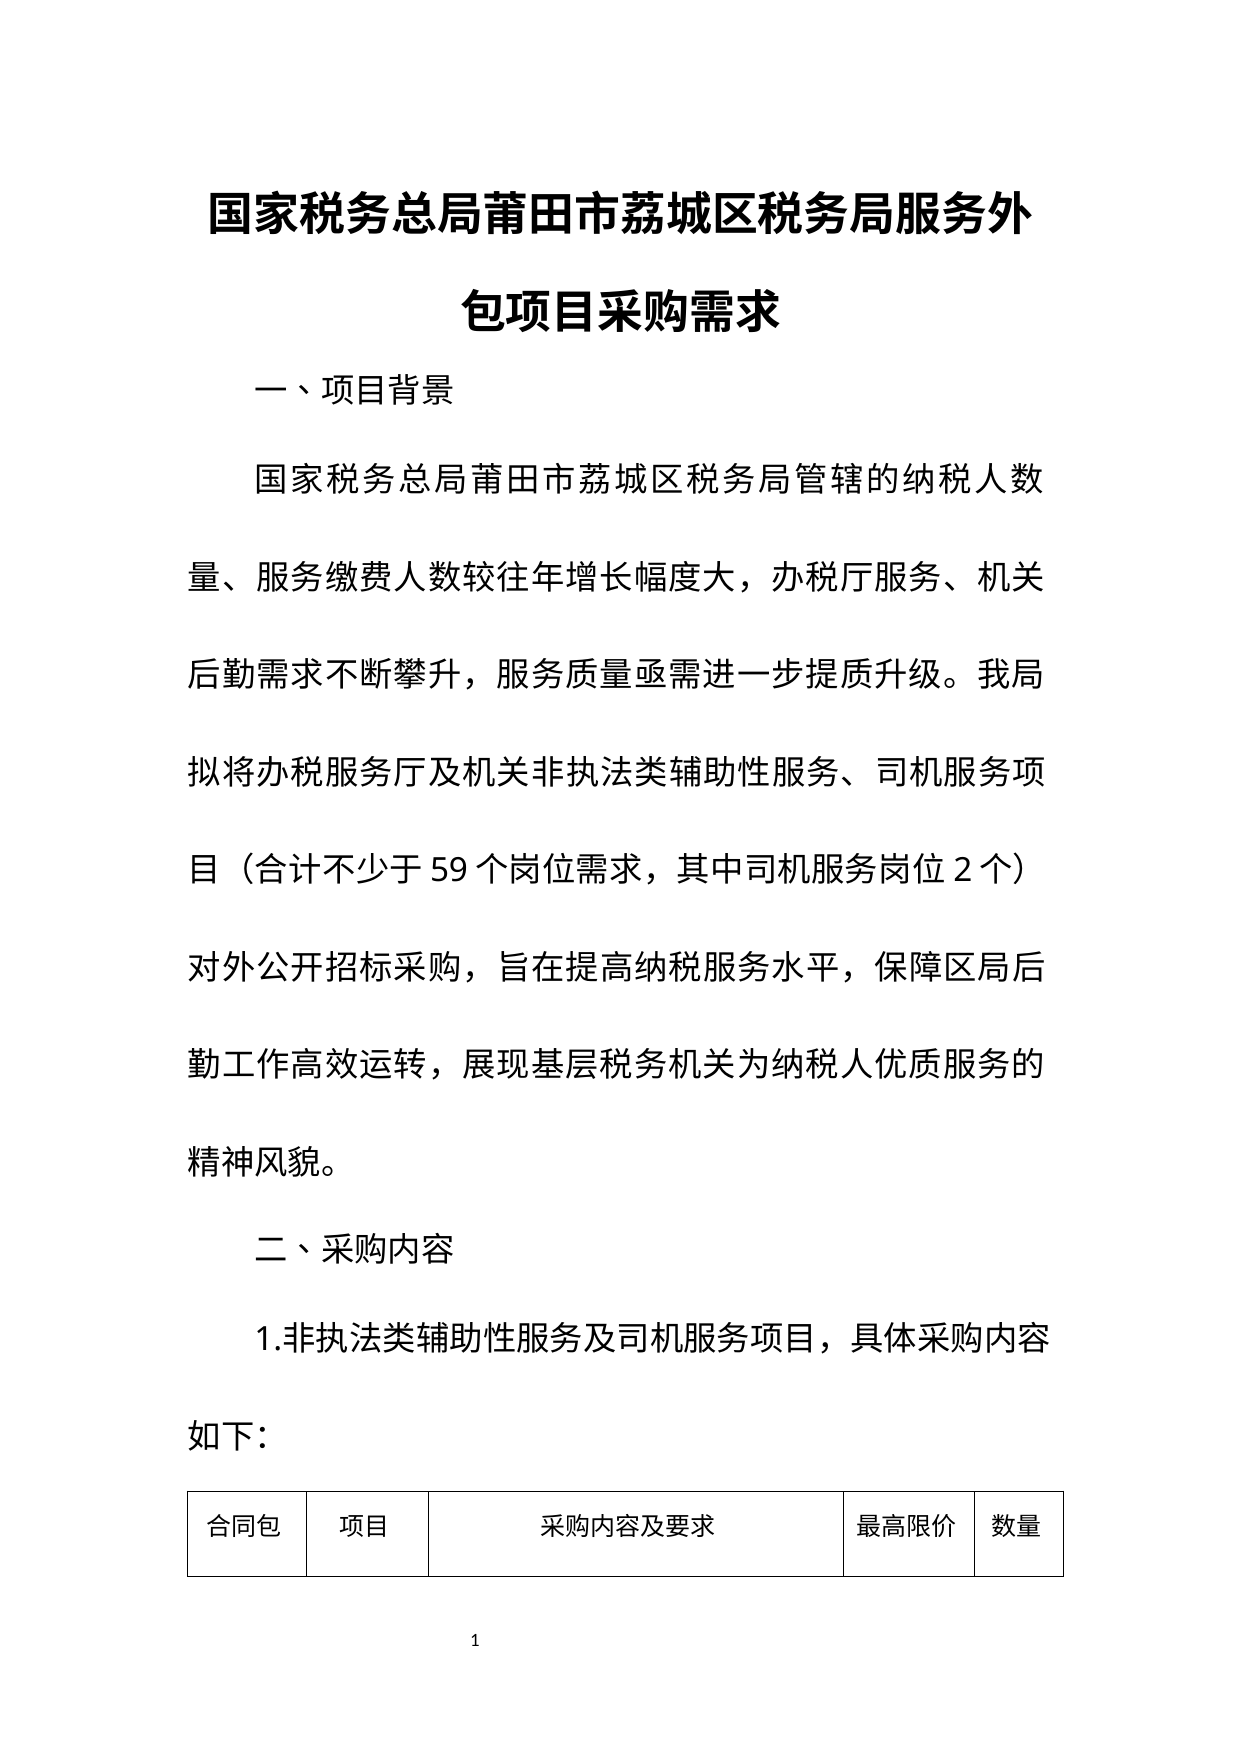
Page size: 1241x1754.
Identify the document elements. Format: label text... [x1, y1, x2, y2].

table_header 数量 [975, 1492, 1063, 1576]
text 国家税务总局莆田市荔城区税务局管辖的纳税人数量、服务缴费人数较往年增长幅度大，办税厅服务、机关后勤需求不断攀升，服务质量亟需进一步提质升级。我局拟将办税服务厅及机关非执法类辅助性服务、司机服务项目（合计不少于59个岗位需求，其中司机服务岗位2个）对外公开招标采购，旨在提高纳税服务水平，保障区局后勤工作高效运转，展现基层税务机关为纳税人优质服务的精神风貌。 [187, 445, 1046, 1192]
list 一、项目背景 [187, 357, 1053, 422]
text 国家税务总局莆田市荔城区税务局服务外包项目采购需求 [187, 162, 1053, 357]
table_header 最高限价（万元） [844, 1492, 974, 1576]
table_header 合同包 [188, 1492, 306, 1576]
table_header 项目 名称 [307, 1492, 428, 1576]
table_header 采购内容及要求 [429, 1492, 843, 1576]
list 二、采购内容 [187, 1216, 1053, 1281]
text 1.非执法类辅助性服务及司机服务项目，具体采购内容如下： [187, 1304, 1053, 1466]
